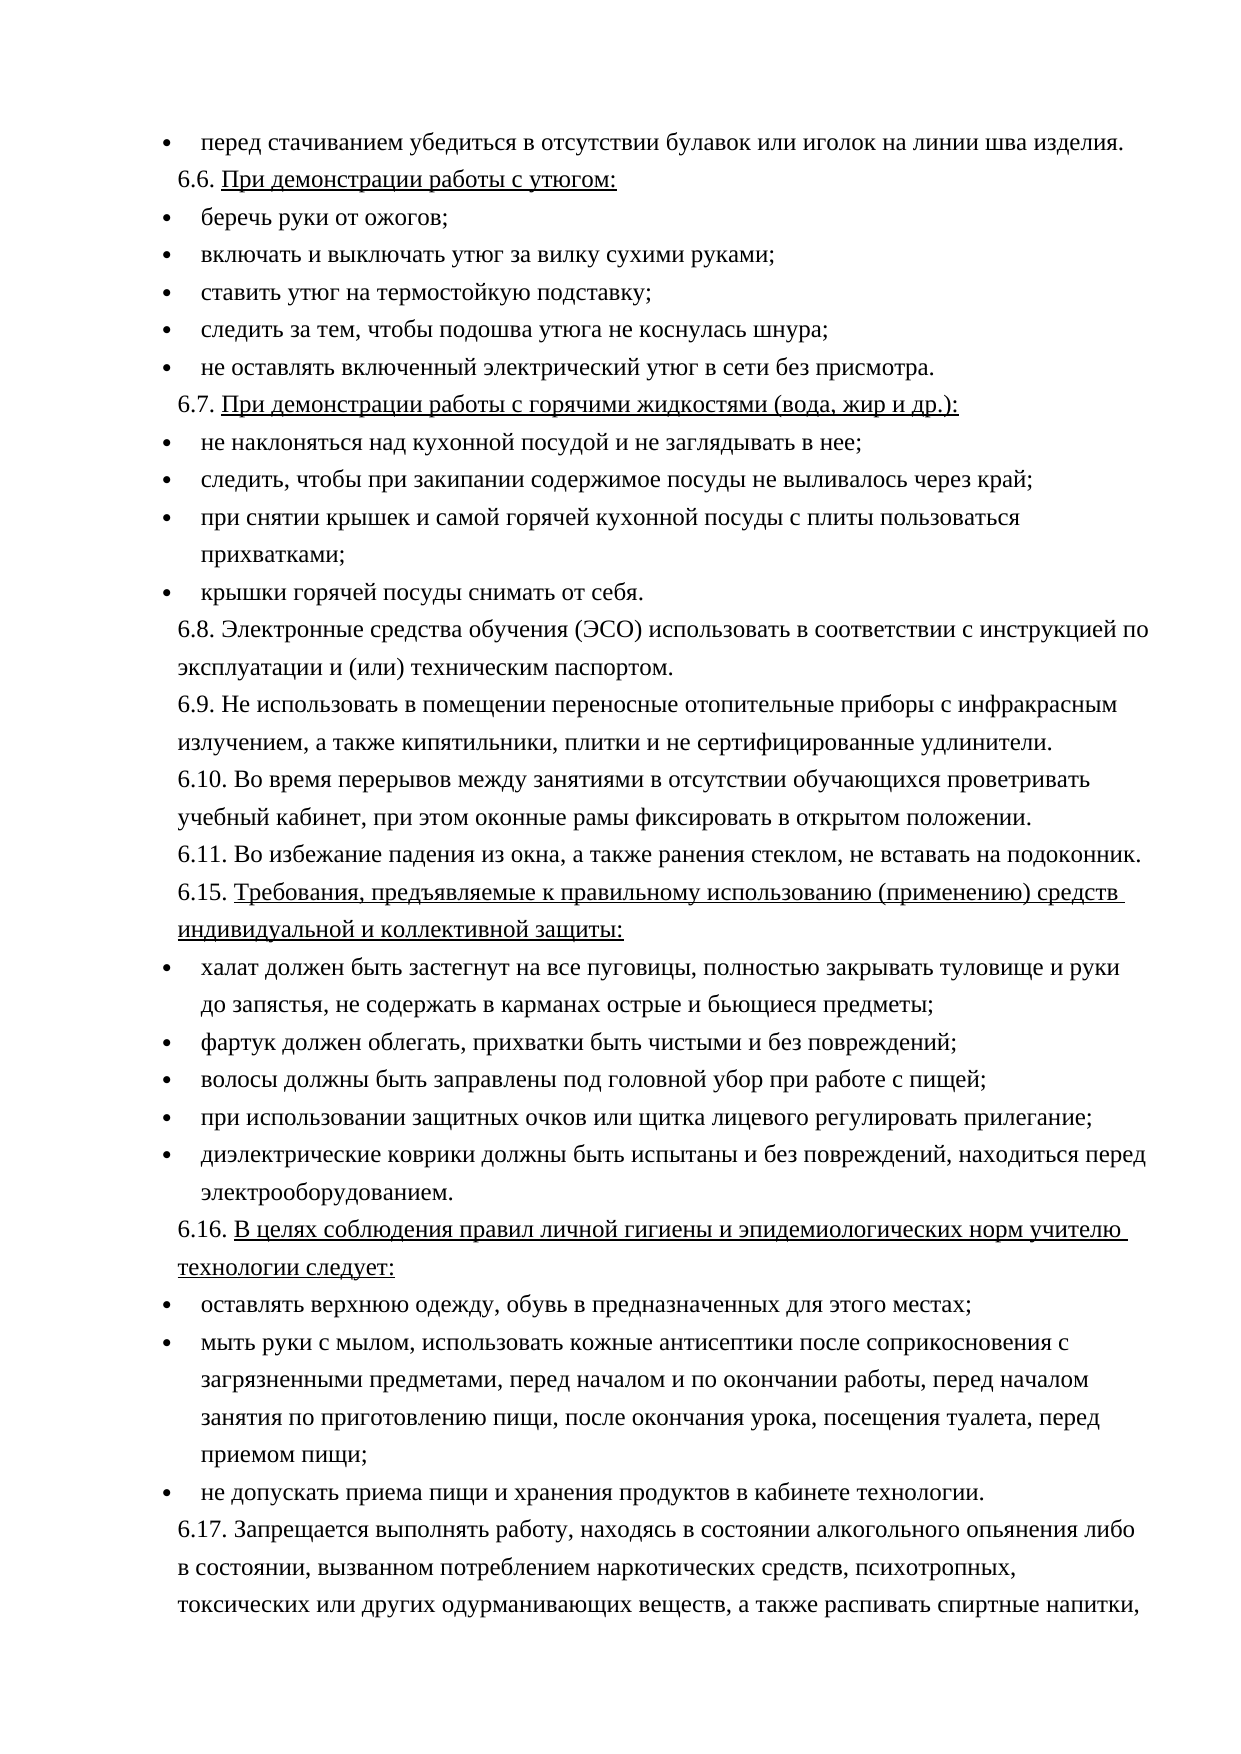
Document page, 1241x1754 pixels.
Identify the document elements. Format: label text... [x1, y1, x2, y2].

text 6.16. В целях соблюдения правил личной гигиены и эпидемиологических норм учителю технологии следует: [177, 1206, 1152, 1281]
list включать и выключать утюг за вилку сухими руками; [163, 231, 1152, 268]
list не наклоняться над кухонной посудой и не заглядывать в нее; [163, 418, 1152, 456]
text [177, 1506, 1152, 1618]
list не оставлять включенный электрический утюг в сети без присмотра. [163, 343, 1152, 381]
list следить, чтобы при закипании содержимое посуды не выливалось через край; [163, 456, 1152, 493]
list халат должен быть застегнут на все пуговицы, полностью закрывать туловище и руки до запястья, не содержать в карманах острые и бьющиеся предметы; [163, 943, 1152, 1018]
text 6.7. При демонстрации работы с горячими жидкостями (вода, жир и др.): [177, 381, 1152, 418]
list оставлять верхнюю одежду, обувь в предназначенных для этого местах; [163, 1281, 1152, 1318]
list фартук должен облегать, прихватки быть чистыми и без повреждений; [163, 1018, 1152, 1056]
list при использовании защитных очков или щитка лицевого регулировать прилегание; [163, 1093, 1152, 1131]
list перед стачиванием убедиться в отсутствии булавок или иголок на линии шва изделия. [163, 118, 1152, 156]
list беречь руки от ожогов; [163, 193, 1152, 231]
list мыть руки с мылом, использовать кожные антисептики после соприкосновения с загрязненными предметами, перед началом и по окончании работы, перед началом занятия по приготовлению пищи, после окончания урока, посещения туалета, перед приемом пищи; [163, 1318, 1152, 1468]
list следить за тем, чтобы подошва утюга не коснулась шнура; [163, 306, 1152, 343]
list диэлектрические коврики должны быть испытаны и без повреждений, находиться перед электрооборудованием. [163, 1131, 1152, 1206]
list волосы должны быть заправлены под головной убор при работе с пищей; [163, 1056, 1152, 1093]
list крышки горячей посуды снимать от себя. [163, 568, 1152, 606]
list не допускать приема пищи и хранения продуктов в кабинете технологии. [163, 1468, 1152, 1506]
text 6.6. При демонстрации работы с утюгом: [177, 156, 1152, 193]
list при снятии крышек и самой горячей кухонной посуды с плиты пользоваться прихватками; [163, 493, 1152, 568]
list ставить утюг на термостойкую подставку; [163, 268, 1152, 306]
text 6.8. Электронные средства обучения (ЭСО) использовать в соответствии с инструкцией по эксплуатации и (или) техническим паспортом. 6.9. Не использовать в помещении переносные отопительные приборы с инфракрасным излучением, а также кипятильники, плитки и не сертифицированные удлинители. 6.10. Во время перерывов между занятиями в отсутствии обучающихся проветривать учебный кабинет, при этом оконные рамы фиксировать в открытом положении. 6.11. Во избежание падения из окна, а также ранения стеклом, не вставать на подоконник. 6.15. Требования, предъявляемые к правильному использованию (применению) средств индивидуальной и коллективной защиты: [177, 606, 1152, 943]
